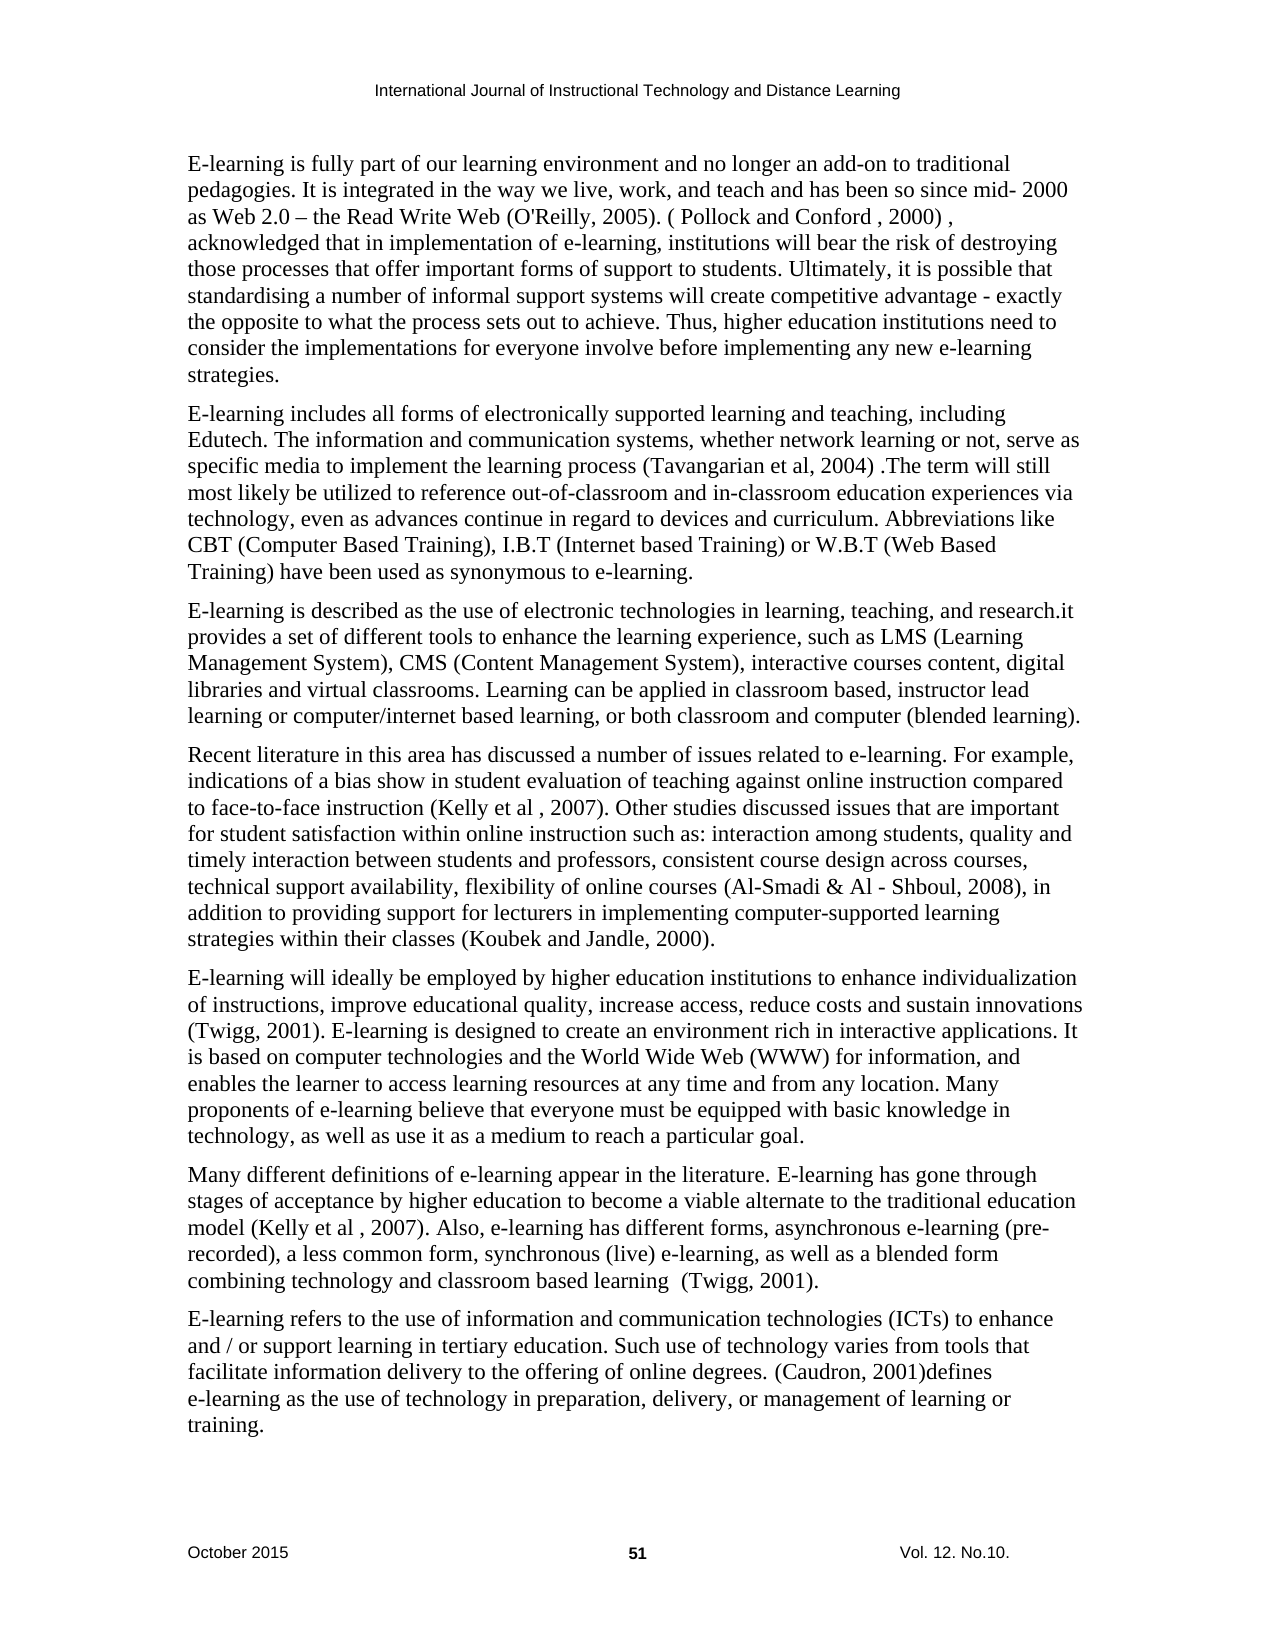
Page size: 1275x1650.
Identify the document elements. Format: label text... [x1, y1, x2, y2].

text E-learning is fully part of our learning environment and no longer an add-on to traditional pedagogies. It is integrated in the way we live, work, and teach and has been so since mid- 2000 as Web 2.0 – the Read Write Web . , acknowledged that in implementation of e-learning, institutions will bear the risk of destroying those processes that offer important forms of support to students. Ultimately, it is possible that standardising a number of informal support systems will create competitive advantage - exactly the opposite to what the process sets out to achieve. Thus, higher education institutions need to consider the implementations for everyone involve before implementing any new e-learning strategies. [187, 150, 1087, 387]
text E-learning includes all forms of electronically supported learning and teaching, including Edutech. The information and communication systems, whether network learning or not, serve as specific media to implement the learning process .The term will still most likely be utilized to reference out-of-classroom and in-classroom education experiences via technology, even as advances continue in regard to devices and curriculum. Abbreviations like CBT (Computer Based Training), I.B.T (Internet based Training) or W.B.T (Web Based Training) have been used as synonymous to e-learning. [187, 400, 1087, 584]
text Recent literature in this area has discussed a number of issues related to e-learning. For example, indications of a bias show in student evaluation of teaching against online instruction compared to face-to-face instruction. Other studies discussed issues that are important for student satisfaction within online instruction such as: interaction among students, quality and timely interaction between students and professors, consistent course design across courses, technical support availability, flexibility of online courses , in addition to providing support for lecturers in implementing computer-supported learning strategies within their classes. [187, 741, 1087, 952]
text Many different definitions of e-learning appear in the literature. E-learning has gone through stages of acceptance by higher education to become a viable alternate to the traditional education model . Also, e-learning has different forms, asynchronous e-learning (pre-recorded), a less common form, synchronous (live) e-learning, as well as a blended form combining technology and classroom based learning . [187, 1161, 1087, 1293]
text E-learning refers to the use of information and communication technologies (ICTs) to enhance and / or support learning in tertiary education. Such use of technology varies from tools that facilitate information delivery to the offering of online degrees.defines e-learning as the use of technology in preparation, delivery, or management of learning or training. [187, 1306, 1087, 1437]
text E-learning is described as the use of electronic technologies in learning, teaching, and research.it provides a set of different tools to enhance the learning experience, such as LMS (Learning Management System), CMS (Content Management System), interactive courses content, digital libraries and virtual classrooms. Learning can be applied in classroom based, instructor lead learning or computer/internet based learning, or both classroom and computer (blended learning). [187, 597, 1087, 728]
text E-learning will ideally be employed by higher education institutions to enhance individualization of instructions, improve educational quality, increase access, reduce costs and sustain innovations. E-learning is designed to create an environment rich in interactive applications. It is based on computer technologies and the World Wide Web (WWW) for information, and enables the learner to access learning resources at any time and from any location. Many proponents of e-learning believe that everyone must be equipped with basic knowledge in technology, as well as use it as a medium to reach a particular goal. [187, 964, 1087, 1149]
